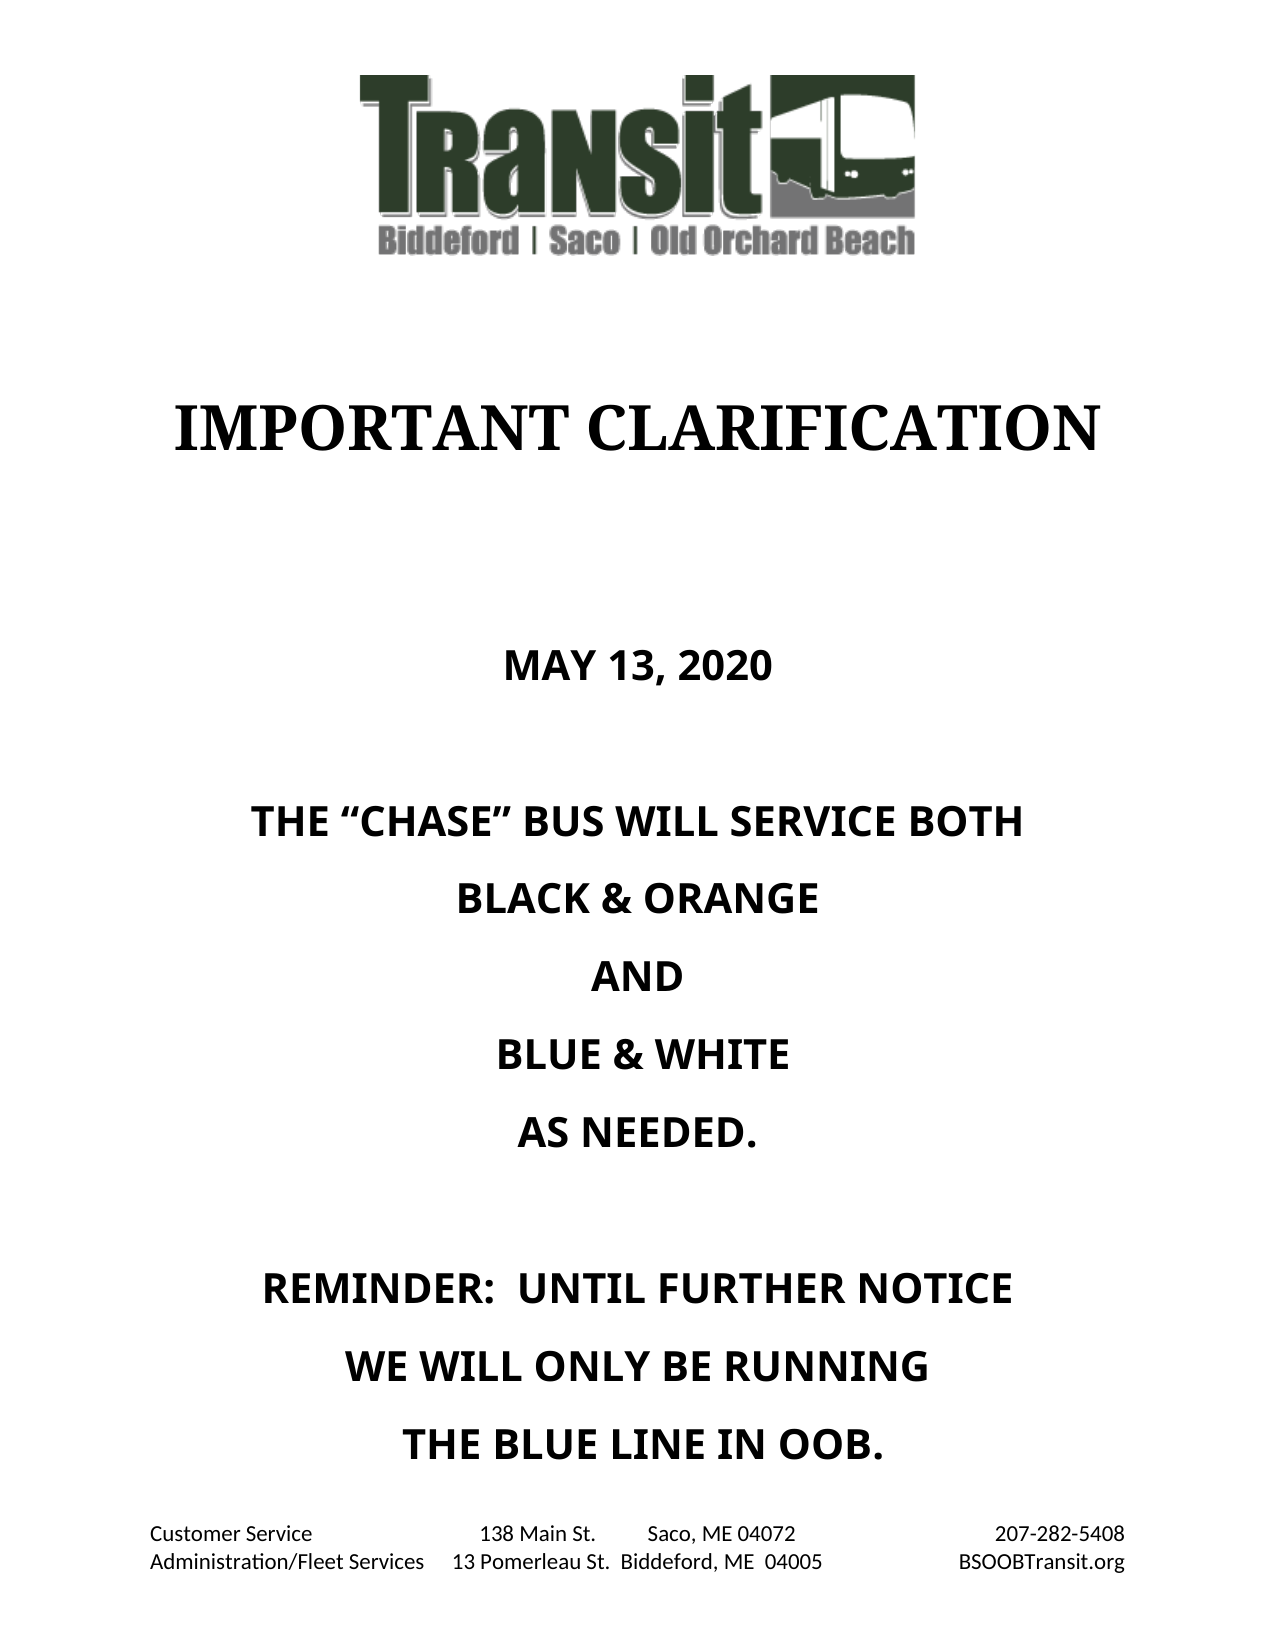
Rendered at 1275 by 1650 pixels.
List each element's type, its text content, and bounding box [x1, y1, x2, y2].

text REMINDER: UNTIL FURTHER NOTICE [75, 1259, 1200, 1316]
text AND [75, 947, 1200, 1004]
text AS NEEDED. [75, 1103, 1200, 1160]
text BLACK & ORANGE [75, 869, 1200, 926]
text MAY 13, 2020 [75, 636, 1200, 692]
text WE WILL ONLY BE RUNNING [75, 1337, 1200, 1393]
text THE “CHASE” BUS WILL SERVICE BOTH [75, 791, 1200, 848]
text THE BLUE LINE IN OOB. [75, 1415, 1200, 1471]
picture [359, 75, 916, 256]
text BLUE & WHITE [75, 1025, 1200, 1082]
text IMPORTANT CLARIFICATION [75, 383, 1200, 468]
